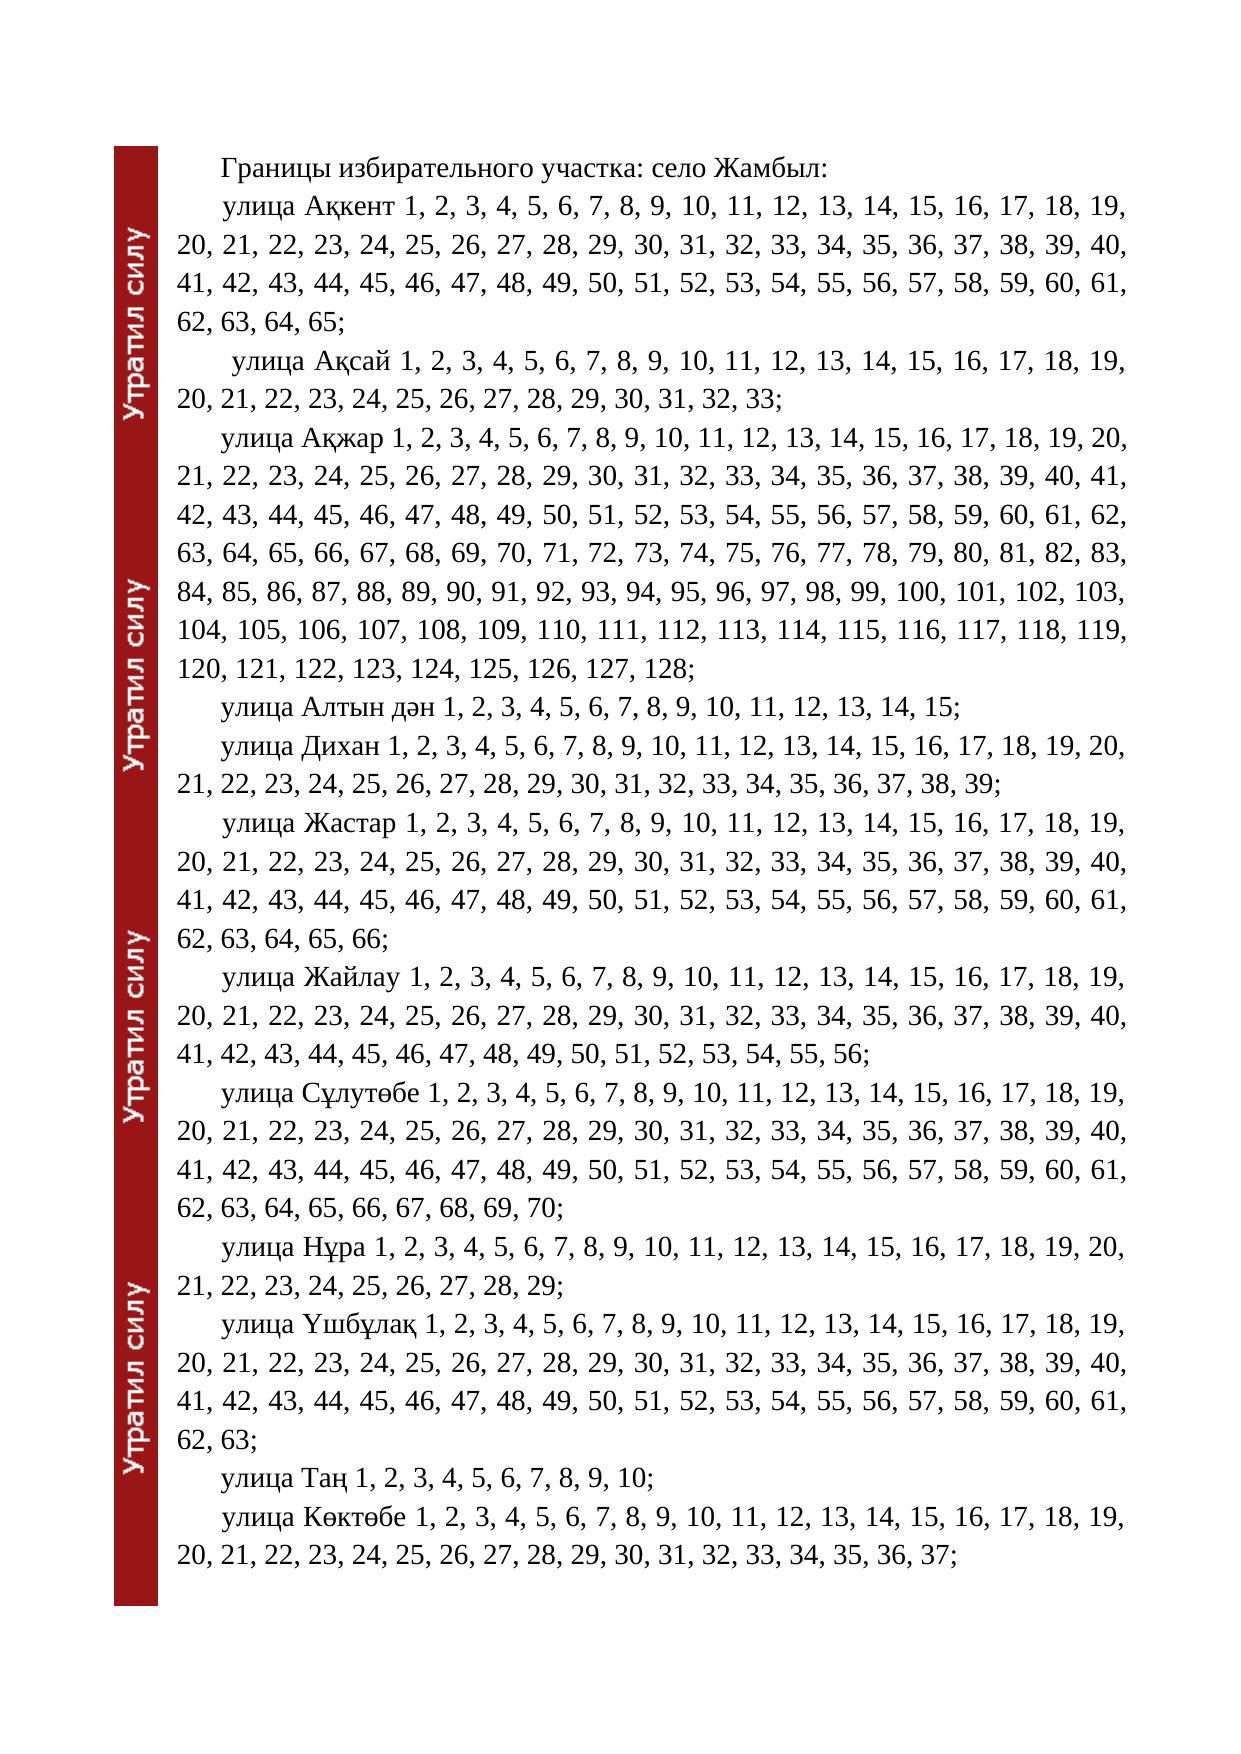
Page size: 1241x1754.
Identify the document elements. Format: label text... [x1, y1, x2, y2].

text улица Жастар 1, 2, 3, 4, 5, 6, 7, 8, 9, 10, 11, 12, 13, 14, 15, 16, 17, 18, 19, 20, 21, 22, 23, 24, 25, 26, 27, 28, 29, 30, 31, 32, 33, 34, 35, 36, 37, 38, 39, 40, 41, 42, 43, 44, 45, 46, 47, 48, 49, 50, 51, 52, 53, 54, 55, 56, 57, 58, 59, 60, 61, 62, 63, 64, 65, 66; [112, 805, 1128, 954]
picture [114, 1571, 158, 1606]
picture [114, 1070, 158, 1075]
text Границы избирательного участка: cело Жамбыл: [112, 150, 1128, 183]
text улица Көктөбе 1, 2, 3, 4, 5, 6, 7, 8, 9, 10, 11, 12, 13, 14, 15, 16, 17, 18, 19, 20, 21, 22, 23, 24, 25, 26, 27, 28, 29, 30, 31, 32, 33, 34, 35, 36, 37; [112, 1499, 1128, 1571]
text улица Үшбұлақ 1, 2, 3, 4, 5, 6, 7, 8, 9, 10, 11, 12, 13, 14, 15, 16, 17, 18, 19, 20, 21, 22, 23, 24, 25, 26, 27, 28, 29, 30, 31, 32, 33, 34, 35, 36, 37, 38, 39, 40, 41, 42, 43, 44, 45, 46, 47, 48, 49, 50, 51, 52, 53, 54, 55, 56, 57, 58, 59, 60, 61, 62, 63; [112, 1306, 1128, 1455]
picture [114, 800, 158, 805]
picture [114, 183, 158, 188]
picture [114, 1494, 158, 1499]
picture [114, 684, 158, 689]
text улица Жайлау 1, 2, 3, 4, 5, 6, 7, 8, 9, 10, 11, 12, 13, 14, 15, 16, 17, 18, 19, 20, 21, 22, 23, 24, 25, 26, 27, 28, 29, 30, 31, 32, 33, 34, 35, 36, 37, 38, 39, 40, 41, 42, 43, 44, 45, 46, 47, 48, 49, 50, 51, 52, 53, 54, 55, 56; [112, 959, 1128, 1070]
picture [114, 338, 158, 343]
picture [114, 954, 158, 959]
text улица Нұра 1, 2, 3, 4, 5, 6, 7, 8, 9, 10, 11, 12, 13, 14, 15, 16, 17, 18, 19, 20, 21, 22, 23, 24, 25, 26, 27, 28, 29; [112, 1229, 1128, 1301]
text улица Сұлутөбе 1, 2, 3, 4, 5, 6, 7, 8, 9, 10, 11, 12, 13, 14, 15, 16, 17, 18, 19, 20, 21, 22, 23, 24, 25, 26, 27, 28, 29, 30, 31, 32, 33, 34, 35, 36, 37, 38, 39, 40, 41, 42, 43, 44, 45, 46, 47, 48, 49, 50, 51, 52, 53, 54, 55, 56, 57, 58, 59, 60, 61, 62, 63, 64, 65, 66, 67, 68, 69, 70; [112, 1075, 1128, 1224]
text улица Алтын дән 1, 2, 3, 4, 5, 6, 7, 8, 9, 10, 11, 12, 13, 14, 15; [112, 689, 1128, 723]
picture [114, 146, 158, 150]
picture [114, 1455, 158, 1460]
text улица Ақкент 1, 2, 3, 4, 5, 6, 7, 8, 9, 10, 11, 12, 13, 14, 15, 16, 17, 18, 19, 20, 21, 22, 23, 24, 25, 26, 27, 28, 29, 30, 31, 32, 33, 34, 35, 36, 37, 38, 39, 40, 41, 42, 43, 44, 45, 46, 47, 48, 49, 50, 51, 52, 53, 54, 55, 56, 57, 58, 59, 60, 61, 62, 63, 64, 65; [112, 188, 1128, 338]
picture [114, 1224, 158, 1229]
picture [114, 415, 158, 420]
picture [114, 723, 158, 728]
text улица Ақжар 1, 2, 3, 4, 5, 6, 7, 8, 9, 10, 11, 12, 13, 14, 15, 16, 17, 18, 19, 20, 21, 22, 23, 24, 25, 26, 27, 28, 29, 30, 31, 32, 33, 34, 35, 36, 37, 38, 39, 40, 41, 42, 43, 44, 45, 46, 47, 48, 49, 50, 51, 52, 53, 54, 55, 56, 57, 58, 59, 60, 61, 62, 63, 64, 65, 66, 67, 68, 69, 70, 71, 72, 73, 74, 75, 76, 77, 78, 79, 80, 81, 82, 83, 84, 85, 86, 87, 88, 89, 90, 91, 92, 93, 94, 95, 96, 97, 98, 99, 100, 101, 102, 103, 104, 105, 106, 107, 108, 109, 110, 111, 112, 113, 114, 115, 116, 117, 118, 119, 120, 121, 122, 123, 124, 125, 126, 127, 128; [112, 420, 1128, 684]
picture [114, 1301, 158, 1306]
text улица Дихан 1, 2, 3, 4, 5, 6, 7, 8, 9, 10, 11, 12, 13, 14, 15, 16, 17, 18, 19, 20, 21, 22, 23, 24, 25, 26, 27, 28, 29, 30, 31, 32, 33, 34, 35, 36, 37, 38, 39; [112, 728, 1128, 800]
text улица Таң 1, 2, 3, 4, 5, 6, 7, 8, 9, 10; [112, 1460, 1128, 1494]
text улица Ақсай 1, 2, 3, 4, 5, 6, 7, 8, 9, 10, 11, 12, 13, 14, 15, 16, 17, 18, 19, 20, 21, 22, 23, 24, 25, 26, 27, 28, 29, 30, 31, 32, 33; [112, 343, 1128, 415]
